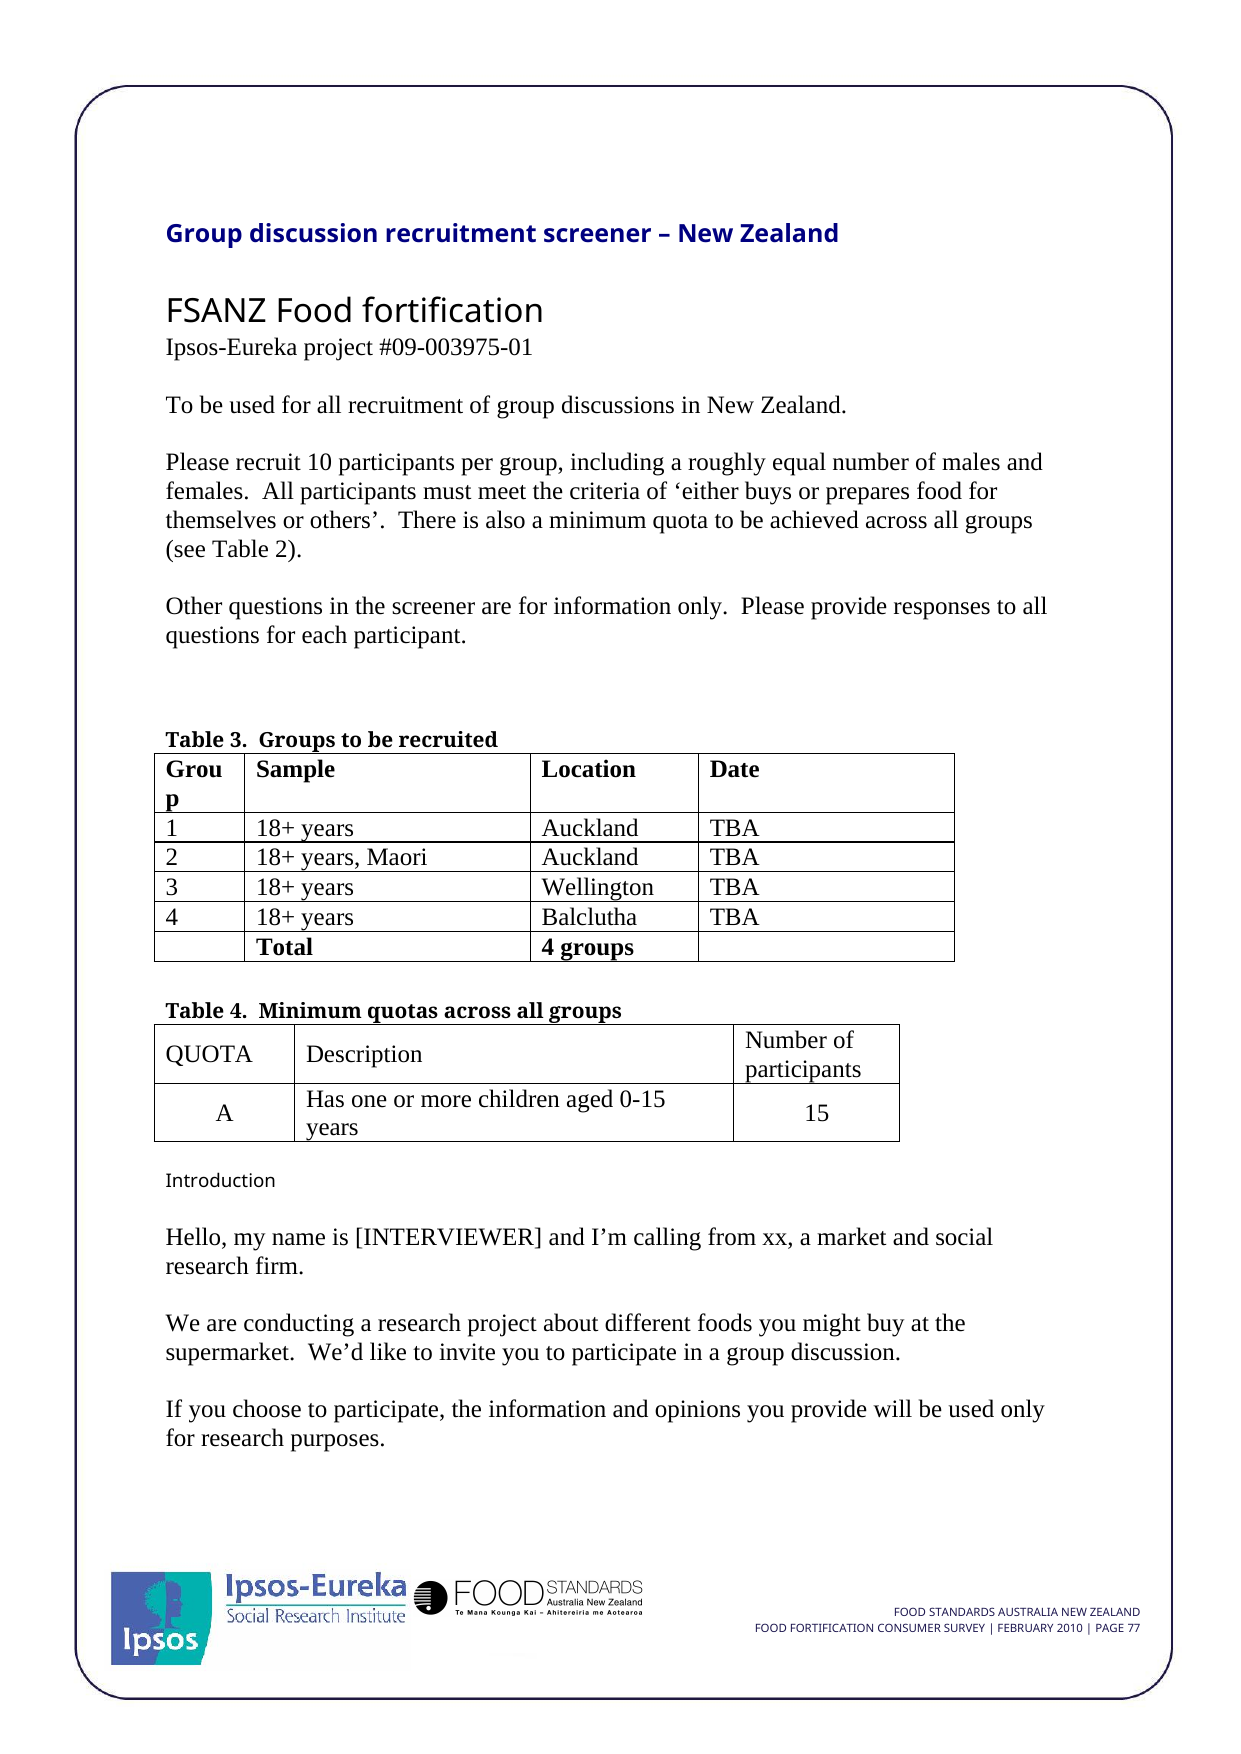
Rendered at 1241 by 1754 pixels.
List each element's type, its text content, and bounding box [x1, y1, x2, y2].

picture [1, 15, 1241, 1754]
table_cell [531, 872, 698, 901]
table_header QUOTA [155, 1025, 294, 1083]
table_header Location [531, 754, 698, 812]
text Other questions in the screener are for information only. Please provide responses to all questions for each participant. [165, 591, 1075, 649]
table_cell 18+ years, Maori [245, 843, 530, 871]
table_cell 1 [155, 813, 244, 841]
text Hello, my name is [INTERVIEWER] and I’m calling from xx, a market and social research firm. [165, 1222, 1075, 1279]
table_header Date [699, 754, 954, 812]
text To be used for all recruitment of group discussions in . [165, 390, 1075, 419]
table_cell 4 [155, 902, 244, 931]
table_cell 3 [155, 872, 244, 901]
table_cell 15 [734, 1084, 899, 1141]
table_header Sample [245, 754, 530, 812]
subtitle Introduction [165, 1168, 1075, 1193]
table_cell 18+ years [245, 902, 530, 931]
text Please recruit 10 participants per group, including a roughly equal number of males and females. All participants must meet the criteria of ‘either buys or prepares food for themselves or others’. There is also a minimum quota to be achieved across all groups (see Table 2). [165, 447, 1075, 562]
table_cell Balclutha [531, 902, 698, 931]
table_cell 4 groups [531, 932, 698, 961]
table_header Description [295, 1025, 733, 1083]
text Ipsos-Eureka project #09-003975-01 [165, 332, 1075, 361]
table_cell TBA [699, 902, 954, 931]
table_cell 18+ years [245, 813, 530, 841]
table_cell TBA [699, 843, 954, 871]
table_header Number of participants [734, 1025, 899, 1083]
table_cell [155, 932, 244, 961]
text If you choose to participate, the information and opinions you provide will be used only for research purposes. [165, 1394, 1075, 1452]
table_cell [531, 813, 698, 841]
table_header Group [155, 754, 244, 812]
table_cell TBA [699, 813, 954, 841]
table_cell 18+ years [245, 872, 530, 901]
table_cell Total [245, 932, 530, 961]
text Table 3. Groups to be recruited [165, 725, 1075, 753]
text Table 4. Minimum quotas across all groups [165, 996, 1075, 1024]
text We are conducting a research project about different foods you might buy at the supermarket. We’d like to invite you to participate in a group discussion. [165, 1308, 1075, 1366]
subtitle Group discussion recruitment screener – [165, 215, 1075, 249]
table_cell [699, 932, 954, 961]
title FSANZ Food fortification [165, 287, 1075, 332]
table_cell [531, 843, 698, 871]
table_cell TBA [699, 872, 954, 901]
table_cell Has one or more children aged 0-15 years [295, 1084, 733, 1141]
table_cell A [155, 1084, 294, 1141]
table_cell 2 [155, 843, 244, 871]
